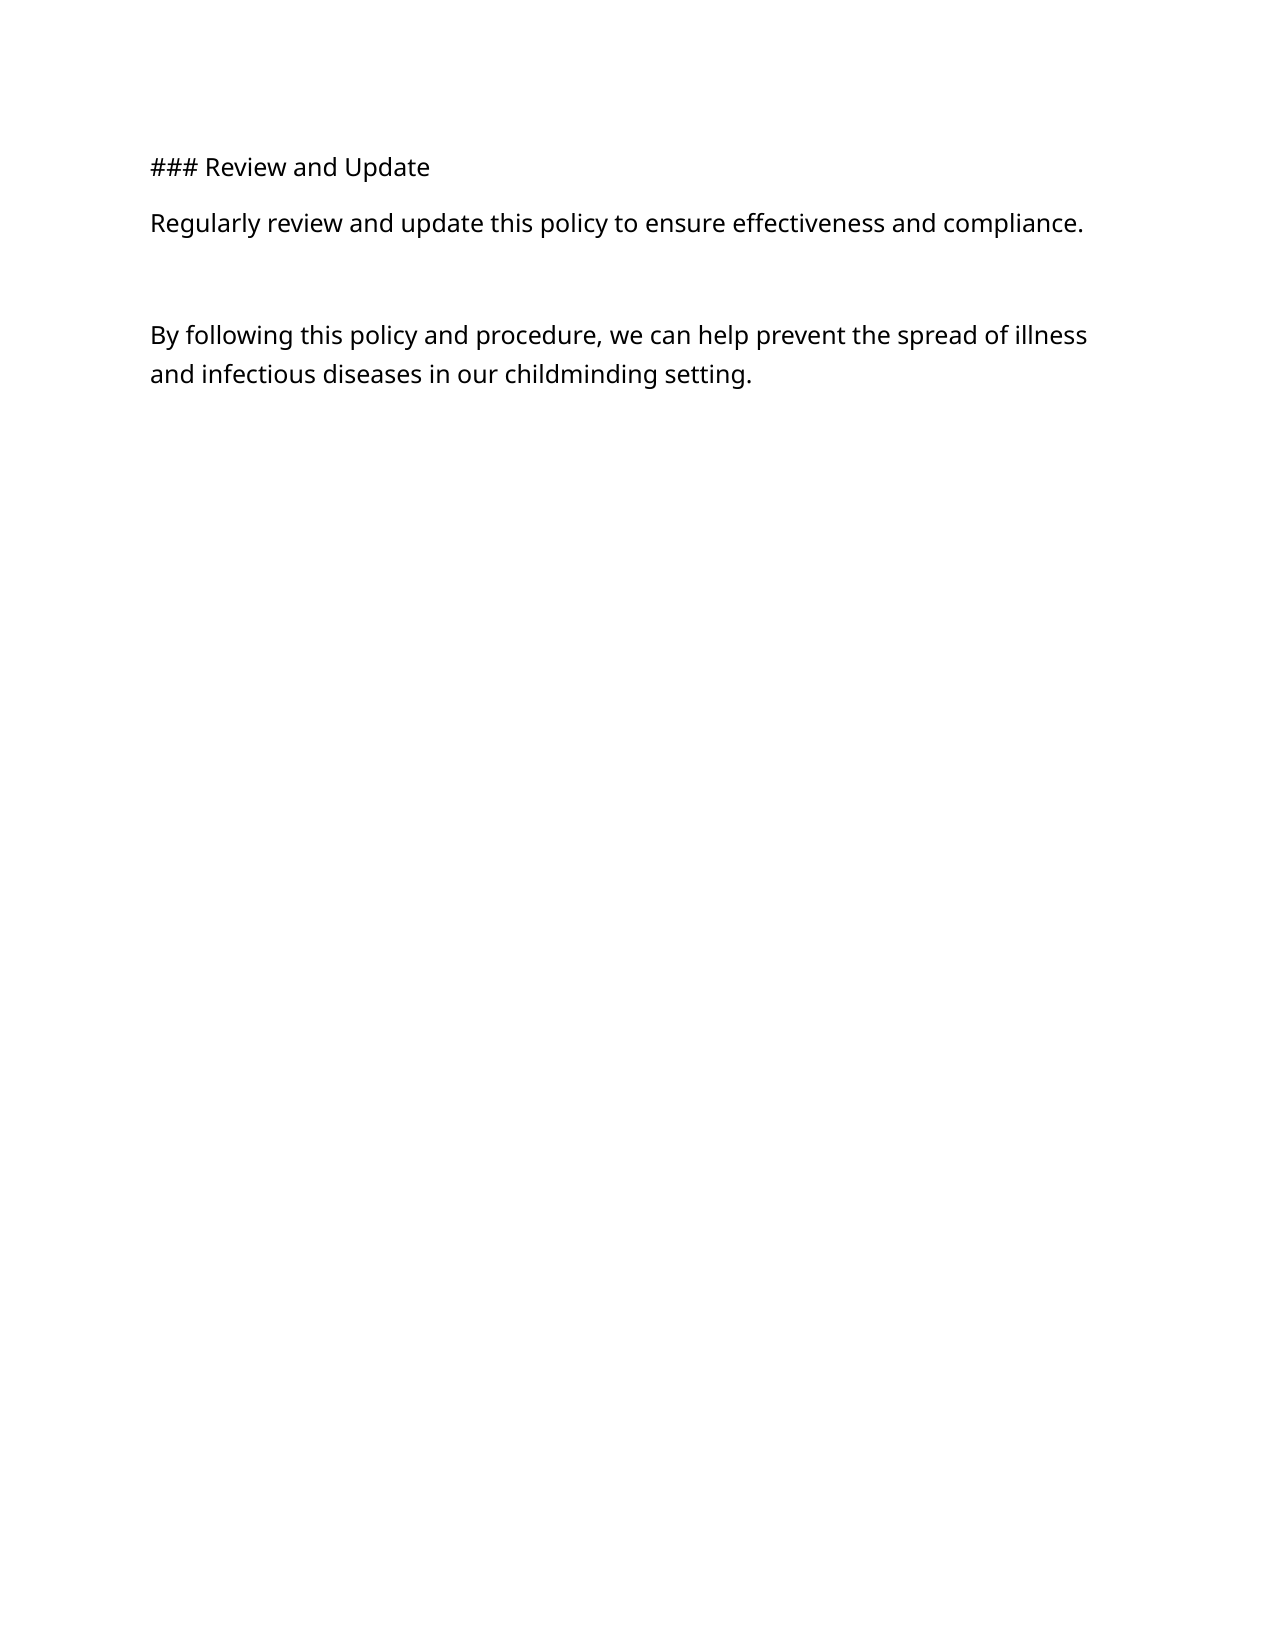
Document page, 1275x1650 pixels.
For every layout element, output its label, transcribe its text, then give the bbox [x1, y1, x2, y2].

text ### Review and Update [150, 150, 1125, 184]
text By following this policy and procedure, we can help prevent the spread of illness and infectious diseases in our childminding setting. [150, 317, 1125, 391]
text Regularly review and update this policy to ensure effectiveness and compliance. [150, 206, 1125, 240]
